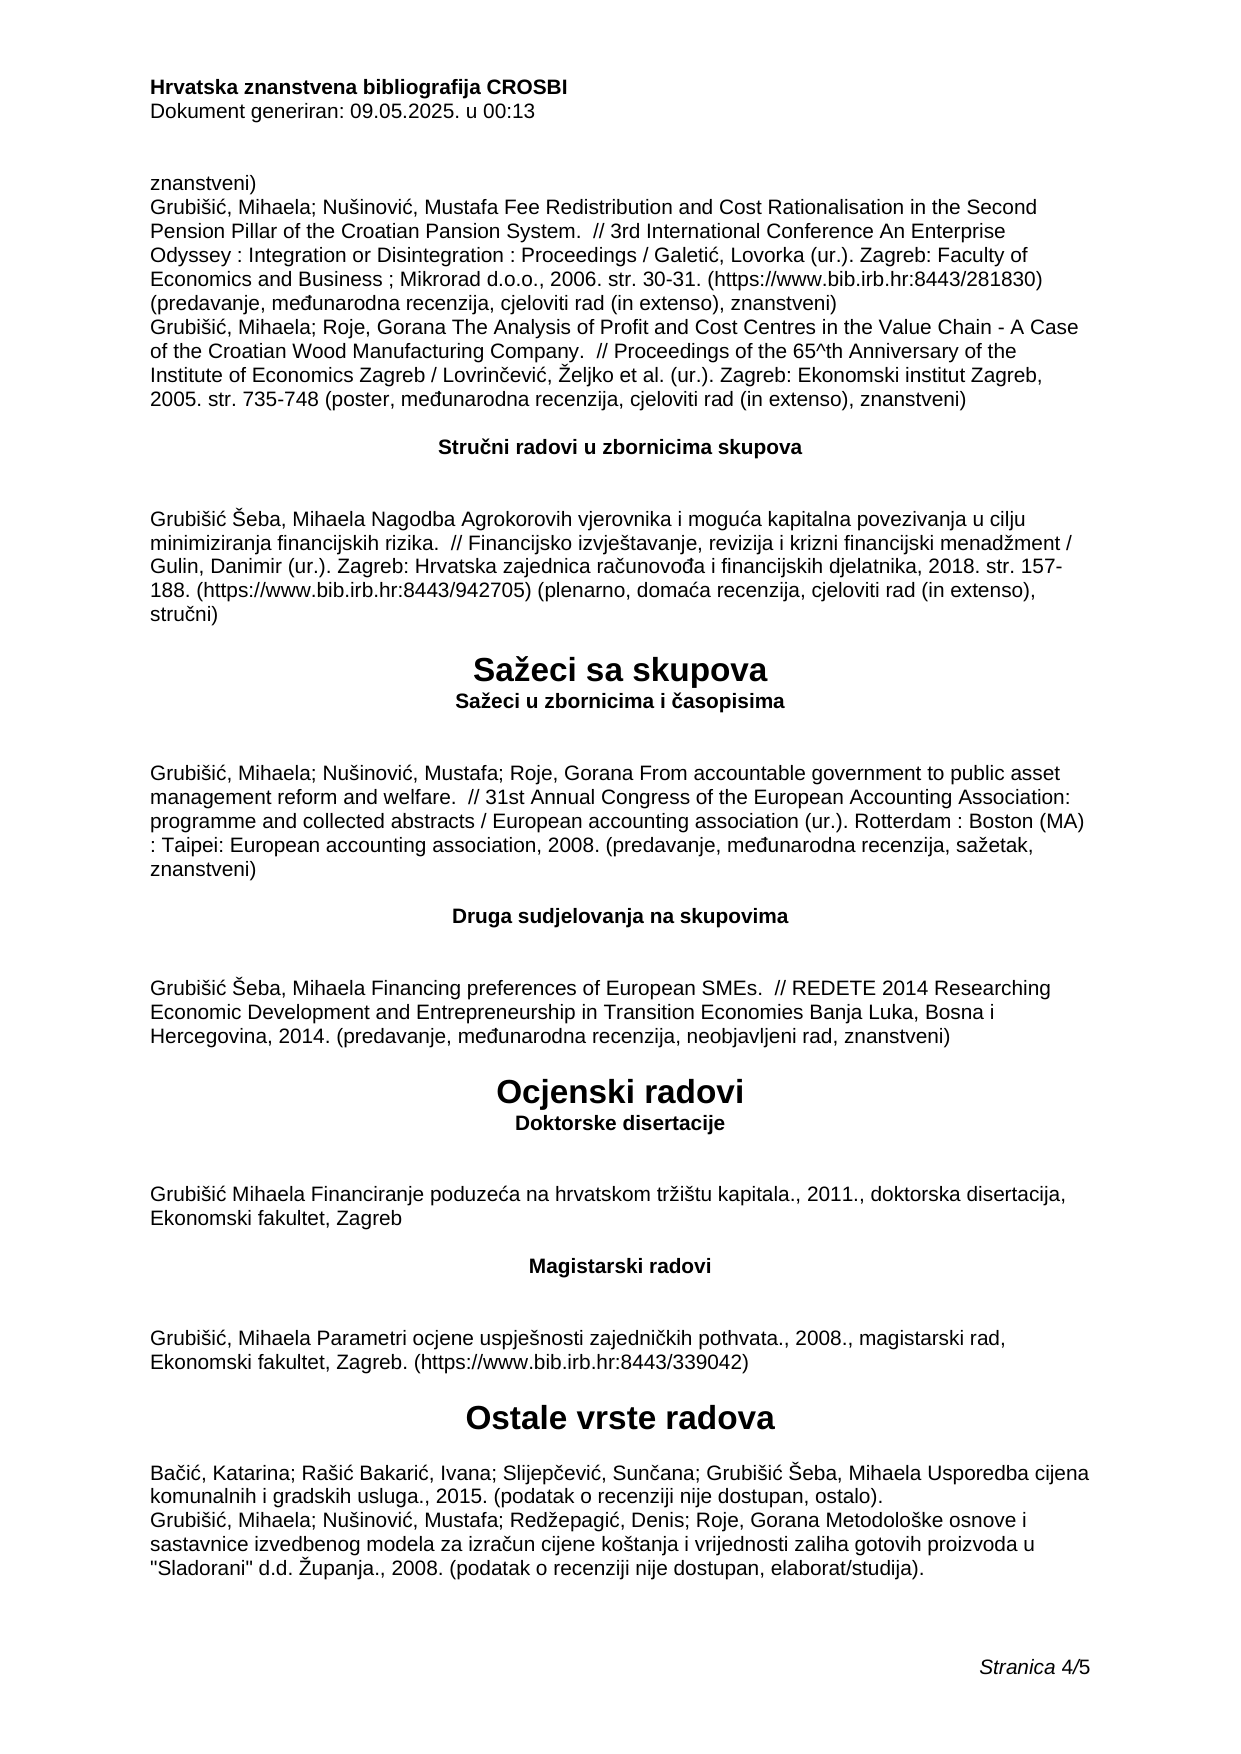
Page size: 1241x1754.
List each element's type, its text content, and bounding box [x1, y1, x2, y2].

subtitle Ostale vrste radova [150, 1398, 1090, 1436]
subtitle Druga sudjelovanja na skupovima [150, 904, 1090, 928]
text Grubišić Šeba, Mihaela [150, 506, 1090, 626]
text Grubišić Mihaela [150, 1182, 1090, 1230]
text Grubišić, Mihaela; Roje, Gorana [150, 315, 1090, 411]
text Bačić, Katarina; Rašić Bakarić, Ivana; Slijepčević, Sunčana; Grubišić Šeba, Mihaela [150, 1460, 1090, 1508]
subtitle Ocjenski radovi [150, 1072, 1090, 1110]
text Grubišić, Mihaela; Nušinović, Mustafa; Roje, Gorana [150, 761, 1090, 880]
text Grubišić, Mihaela; Nušinović, Mustafa [150, 195, 1090, 315]
text Grubišić, Mihaela [150, 1326, 1090, 1374]
subtitle Sažeci u zbornicima i časopisima [150, 689, 1090, 713]
subtitle Doktorske disertacije [150, 1110, 1090, 1134]
text Grubišić Šeba, Mihaela [150, 976, 1090, 1048]
subtitle Magistarski radovi [150, 1254, 1090, 1278]
text Grubišić, Mihaela; Nušinović, Mustafa; Redžepagić, Denis; Roje, Gorana [150, 1508, 1090, 1580]
subtitle Sažeci sa skupova [150, 650, 1090, 689]
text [150, 171, 1090, 195]
subtitle Stručni radovi u zbornicima skupova [150, 434, 1090, 458]
